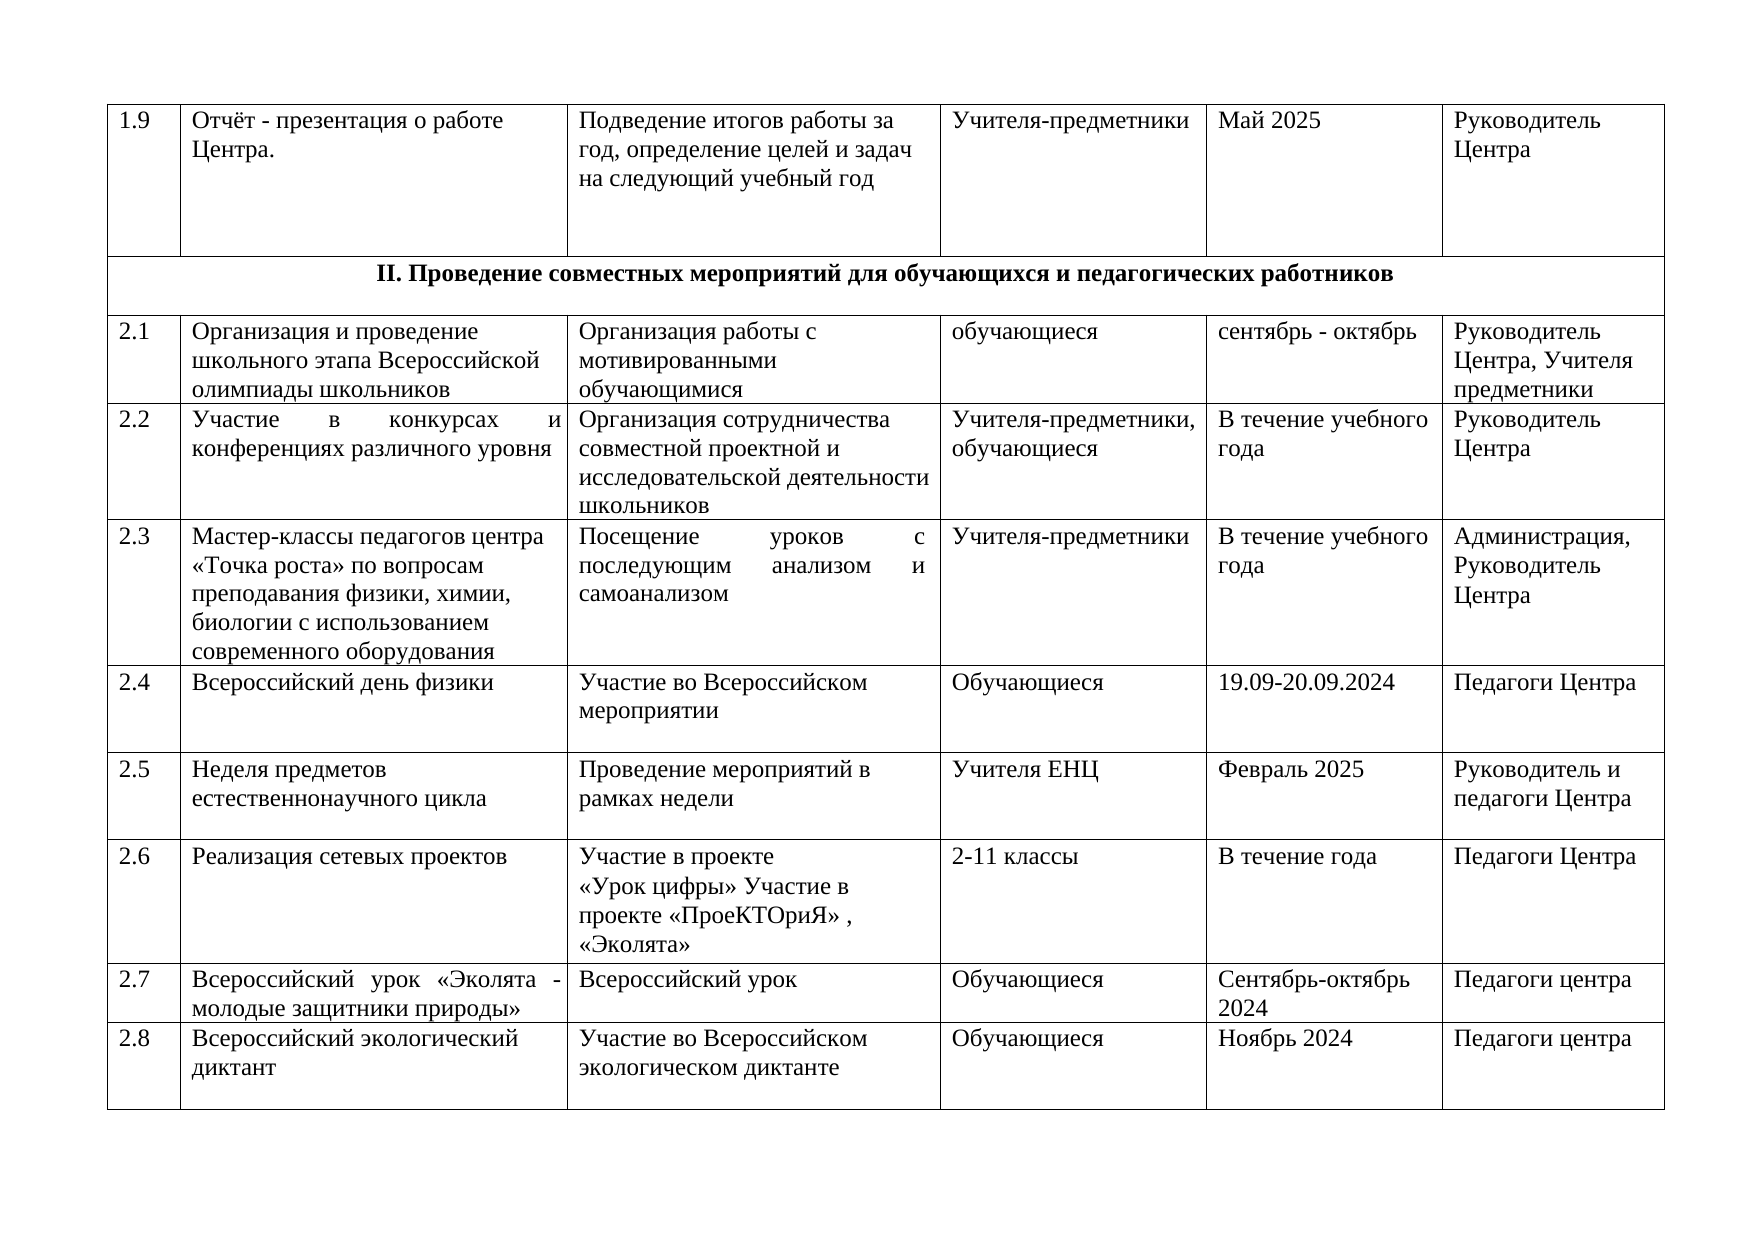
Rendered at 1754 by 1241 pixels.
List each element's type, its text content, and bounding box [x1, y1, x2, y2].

table_cell Педагоги центра [1443, 1023, 1664, 1109]
table_cell Педагоги Центра [1443, 840, 1664, 962]
table_cell Всероссийский урок «Эколята - молодые защитники природы» [181, 964, 567, 1022]
table_cell 2-11 классы [941, 840, 1206, 962]
table_cell Администрация, Руководитель Центра [1443, 520, 1664, 665]
table_cell сентябрь - октябрь [1207, 316, 1442, 402]
table_cell Май 2025 [1207, 105, 1442, 256]
table_cell Всероссийский день физики [181, 666, 567, 752]
table_cell Организация и проведение школьного этапа Всероссийской олимпиады школьников [181, 316, 567, 402]
table_cell II. Проведение совместных мероприятий для обучающихся и педагогических работников [108, 257, 1664, 314]
table_cell Обучающиеся [941, 1023, 1206, 1109]
table_cell Руководитель Центра, Учителя предметники [1443, 316, 1664, 402]
table_cell Организация сотрудничества совместной проектной и исследовательской деятельности школьников [568, 404, 940, 519]
table_cell Руководитель Центра [1443, 404, 1664, 519]
table_cell Подведение итогов работы за год, определение целей и задач на следующий учебный год [568, 105, 940, 256]
table_cell обучающиеся [941, 316, 1206, 402]
table_cell Обучающиеся [941, 666, 1206, 752]
table_cell В течение учебного года [1207, 404, 1442, 519]
table_cell 2.1 [108, 316, 180, 402]
table_cell Реализация сетевых проектов [181, 840, 567, 962]
table_cell Участие в проекте «Урок цифры» Участие в проекте «ПроеКТОриЯ» , «Эколята» [568, 840, 940, 962]
table_cell Мастер-классы педагогов центра «Точка роста» по вопросам преподавания физики, химии, биологии с использованием современного оборудования [181, 520, 567, 665]
table_cell 19.09-20.09.2024 [1207, 666, 1442, 752]
table_cell Сентябрь-октябрь 2024 [1207, 964, 1442, 1022]
table_cell Отчёт - презентация о работе Центра. [181, 105, 567, 256]
table_cell 2.5 [108, 753, 180, 839]
table_cell Неделя предметов естественнонаучного цикла [181, 753, 567, 839]
table_cell Всероссийский урок [568, 964, 940, 1022]
table_cell Участие в конкурсах и конференциях различного уровня [181, 404, 567, 519]
table_cell Педагоги Центра [1443, 666, 1664, 752]
table_cell Обучающиеся [941, 964, 1206, 1022]
table_cell Проведение мероприятий в рамках недели [568, 753, 940, 839]
table_cell Февраль 2025 [1207, 753, 1442, 839]
table_cell 2.4 [108, 666, 180, 752]
table_cell 1.9 [108, 105, 180, 256]
table_cell Руководитель и педагоги Центра [1443, 753, 1664, 839]
table_cell 2.7 [108, 964, 180, 1022]
table_cell Посещение уроков с последующим анализом и самоанализом [568, 520, 940, 665]
table_cell Учителя-предметники, обучающиеся [941, 404, 1206, 519]
table_cell Учителя-предметники [941, 105, 1206, 256]
table_cell 2.8 [108, 1023, 180, 1109]
table_cell Учителя ЕНЦ [941, 753, 1206, 839]
table_cell Всероссийский экологический диктант [181, 1023, 567, 1109]
table_cell Участие во Всероссийском экологическом диктанте [568, 1023, 940, 1109]
table_cell Педагоги центра [1443, 964, 1664, 1022]
table_cell 2.3 [108, 520, 180, 665]
table_cell 2.6 [108, 840, 180, 962]
table_cell Организация работы с мотивированными обучающимися [568, 316, 940, 402]
table_cell Руководитель Центра [1443, 105, 1664, 256]
table_cell 2.2 [108, 404, 180, 519]
table_cell В течение года [1207, 840, 1442, 962]
table_cell В течение учебного года [1207, 520, 1442, 665]
table_cell Учителя-предметники [941, 520, 1206, 665]
table_cell Участие во Всероссийском мероприятии [568, 666, 940, 752]
table_cell Ноябрь 2024 [1207, 1023, 1442, 1109]
